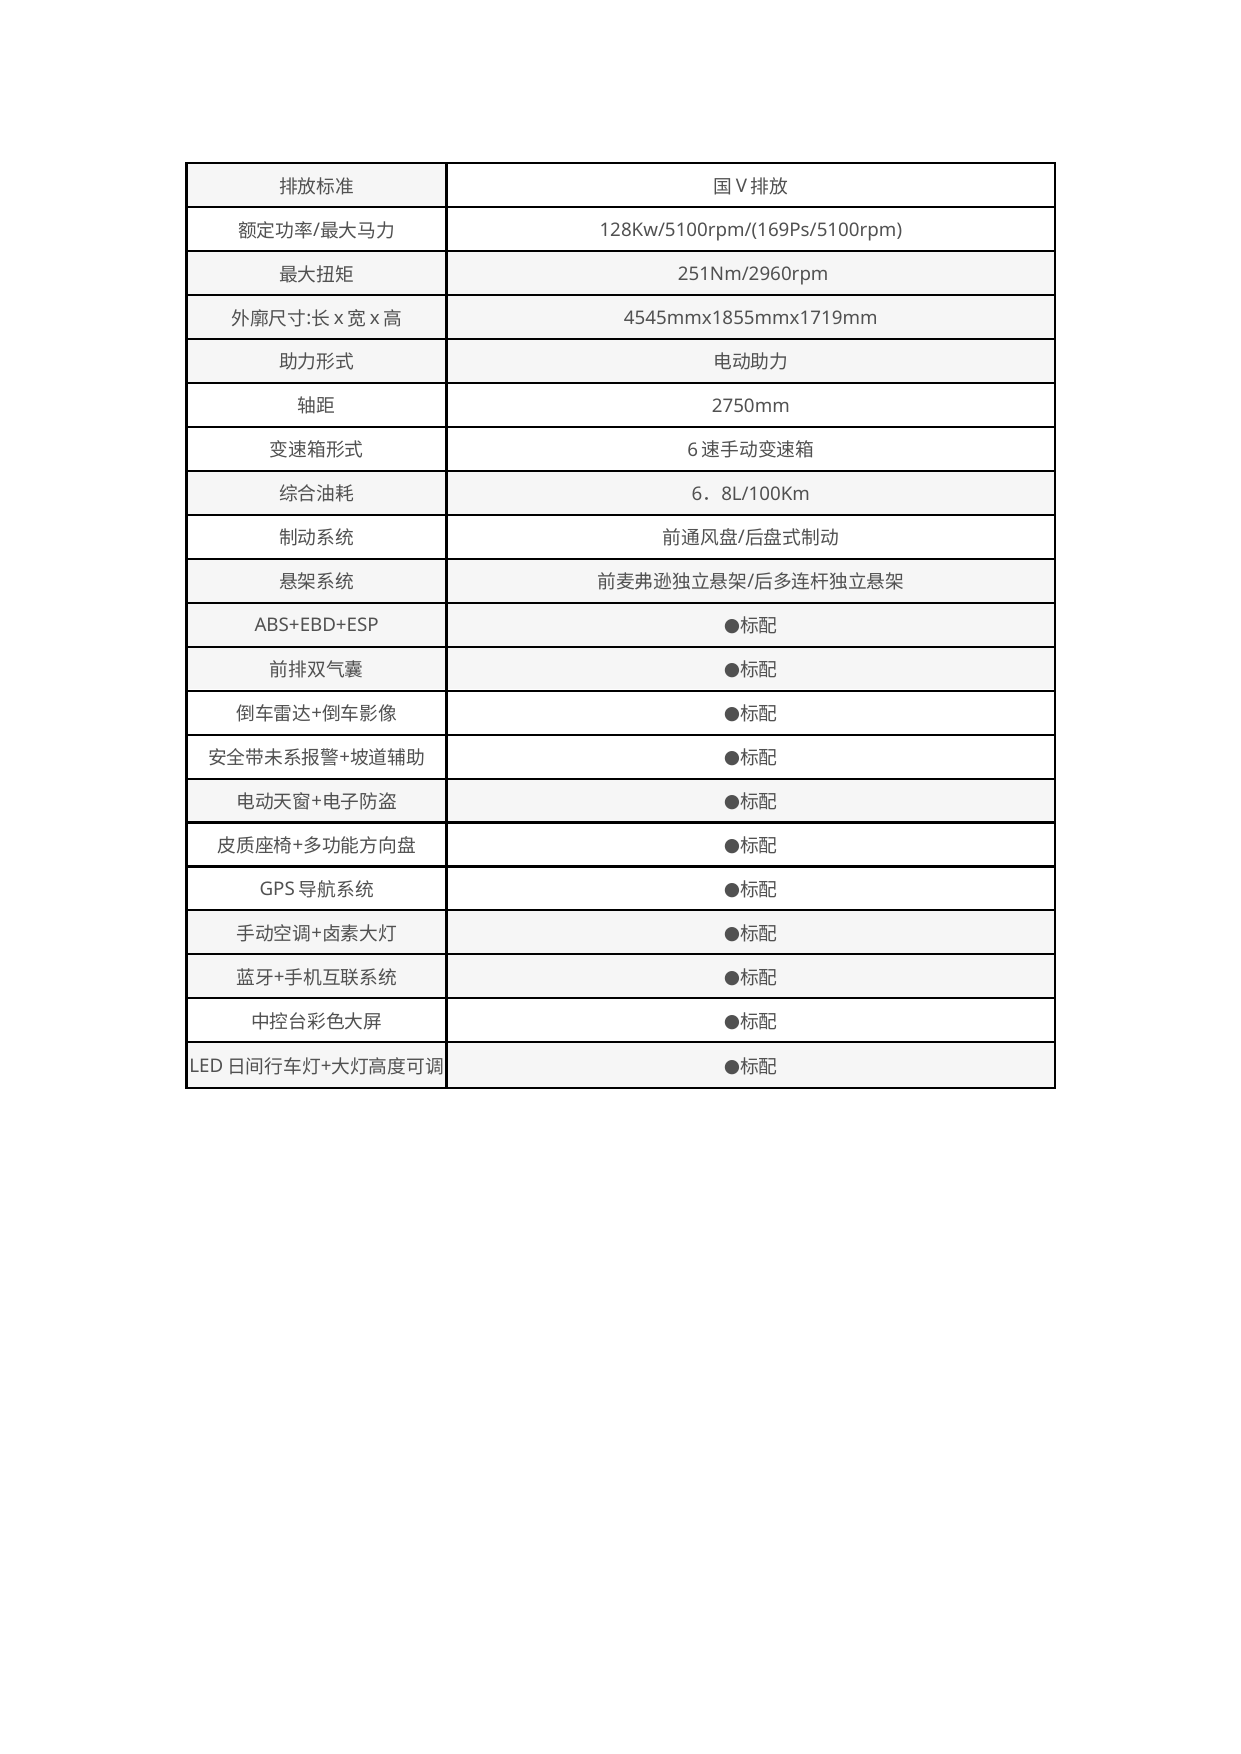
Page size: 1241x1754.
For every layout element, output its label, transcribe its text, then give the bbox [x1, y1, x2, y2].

table_cell ABS+EBD+ESP [188, 604, 445, 646]
table_cell 6速手动变速箱 [448, 428, 1054, 470]
table_cell ●标配 [448, 911, 1054, 953]
table_cell ●标配 [448, 780, 1054, 821]
table_cell 额定功率/最大马力 [188, 208, 445, 250]
table_cell ●标配 [448, 824, 1054, 865]
table_cell 皮质座椅+多功能方向盘 [188, 824, 445, 865]
table_cell 6．8L/100Km [448, 472, 1054, 514]
table_cell 电动天窗+电子防盗 [188, 780, 445, 821]
table_cell 外廓尺寸:长x宽x高 [188, 296, 445, 338]
table_cell ●标配 [448, 736, 1054, 777]
table_cell 助力形式 [188, 340, 445, 382]
table_cell ●标配 [448, 1043, 1054, 1087]
table_cell 安全带未系报警+坡道辅助 [188, 736, 445, 777]
table_cell GPS导航系统 [188, 868, 445, 909]
table_cell 悬架系统 [188, 560, 445, 602]
table_cell 前排双气囊 [188, 648, 445, 689]
table_cell ●标配 [448, 692, 1054, 733]
table_cell 前麦弗逊独立悬架/后多连杆独立悬架 [448, 560, 1054, 602]
table_cell 前通风盘/后盘式制动 [448, 516, 1054, 558]
table_cell 中控台彩色大屏 [188, 999, 445, 1041]
table_cell ●标配 [448, 868, 1054, 909]
table_cell 128Kw/5100rpm/(169Ps/5100rpm) [448, 208, 1054, 250]
table_cell 最大扭矩 [188, 252, 445, 294]
table_cell ●标配 [448, 604, 1054, 646]
table_cell 251Nm/2960rpm [448, 252, 1054, 294]
table_cell ●标配 [448, 955, 1054, 997]
table_cell 电动助力 [448, 340, 1054, 382]
table_cell 倒车雷达+倒车影像 [188, 692, 445, 733]
table_cell 2750mm [448, 384, 1054, 426]
table_cell 排放标准 [188, 164, 445, 206]
table_cell ●标配 [448, 648, 1054, 689]
table_cell ●标配 [448, 999, 1054, 1041]
table_cell LED日间行车灯+大灯高度可调 [188, 1043, 445, 1087]
table_cell 变速箱形式 [188, 428, 445, 470]
table_cell 手动空调+卤素大灯 [188, 911, 445, 953]
table_cell 国V排放 [448, 164, 1054, 206]
table_cell 轴距 [188, 384, 445, 426]
table_cell 4545mmx1855mmx1719mm [448, 296, 1054, 338]
table_cell 蓝牙+手机互联系统 [188, 955, 445, 997]
table_cell 制动系统 [188, 516, 445, 558]
table_cell 综合油耗 [188, 472, 445, 514]
